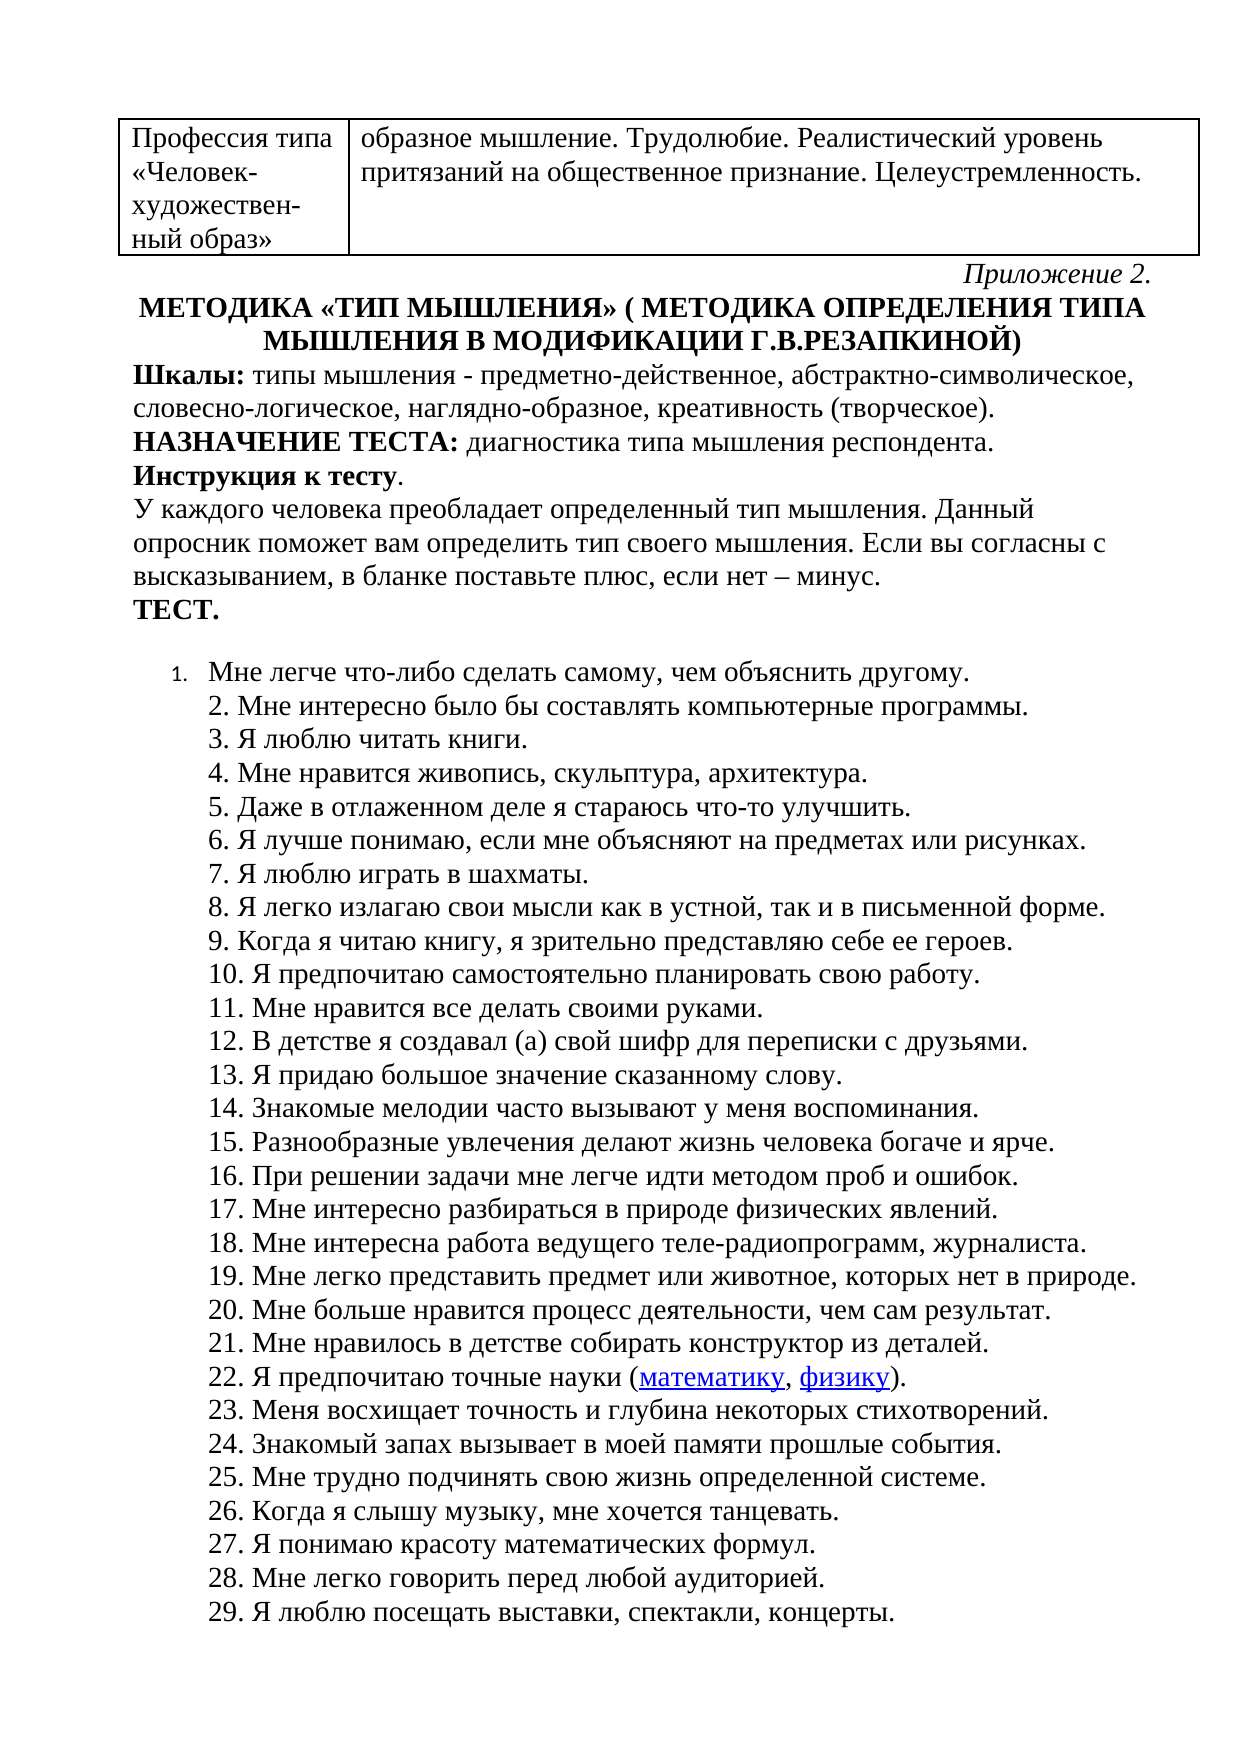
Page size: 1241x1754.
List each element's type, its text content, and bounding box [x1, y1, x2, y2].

text Инструкция к тесту. У каждого человека преобладает определенный тип мышления. Данный опросник поможет вам определить тип своего мышления. Если вы согласны с высказыванием, в бланке поставьте плюс, если нет – минус. [133, 458, 1152, 592]
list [170, 654, 1152, 1627]
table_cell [350, 120, 1198, 254]
text МЕТОДИКА «ТИП МЫШЛЕНИЯ» ( МЕТОДИКА ОПРЕДЕЛЕНИЯ ТИПА МЫШЛЕНИЯ В МОДИФИКАЦИИ Г.В.РЕЗАПКИНОЙ) [133, 290, 1152, 357]
text НАЗНАЧЕНИЕ ТЕСТА: диагностика типа мышления респондента. [133, 424, 1152, 458]
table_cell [120, 120, 348, 254]
text Приложение 2. [133, 256, 1152, 290]
text Шкалы: типы мышления - предметно-действенное, абстрактно-символическое, словесно-логическое, наглядно-образное, креативность (творческое). [133, 357, 1152, 424]
text ТЕСТ. [133, 592, 1152, 625]
